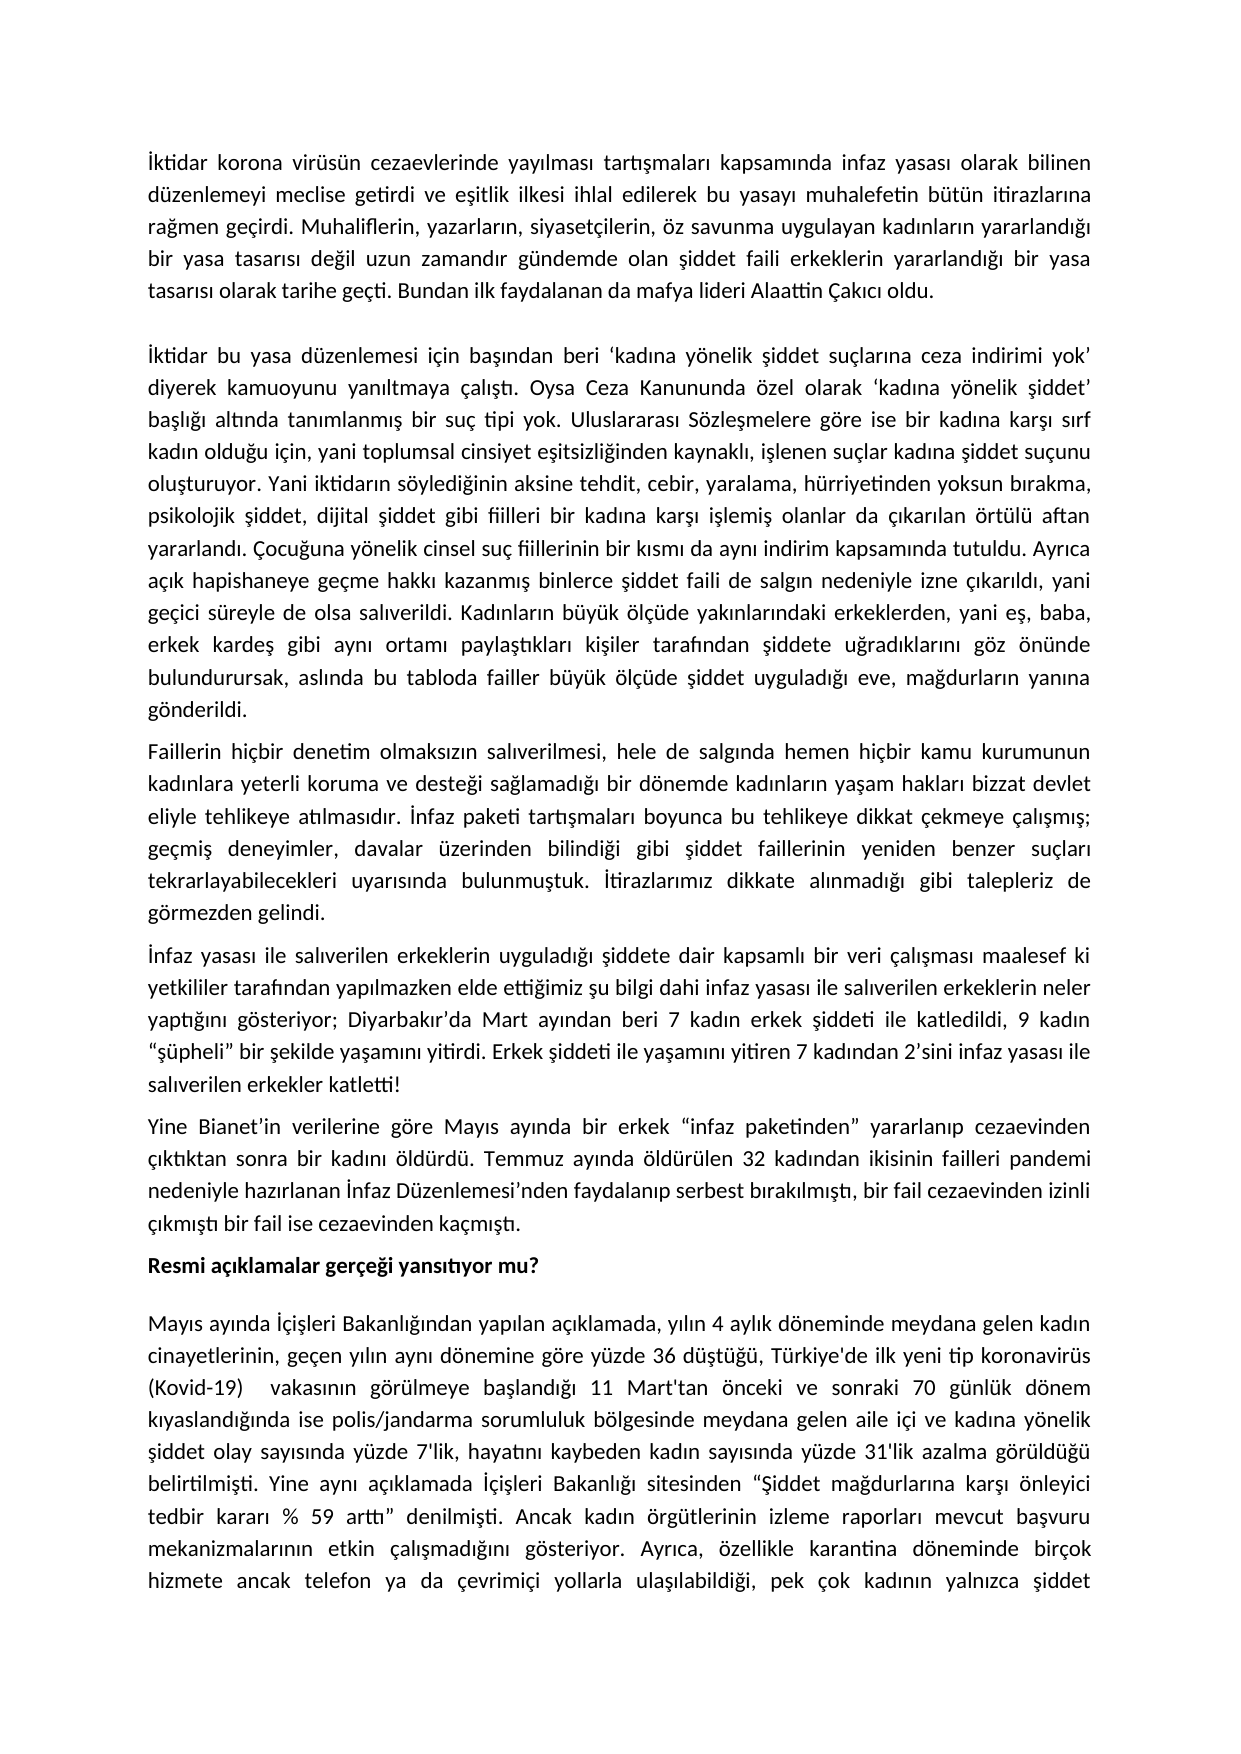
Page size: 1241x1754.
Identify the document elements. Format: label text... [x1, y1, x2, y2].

text İktidar bu yasa düzenlemesi için başından beri ‘kadına yönelik şiddet suçlarına ceza indirimi yok’ diyerek kamuoyunu yanıltmaya çalıştı. Oysa Ceza Kanununda özel olarak ‘kadına yönelik şiddet’ başlığı altında tanımlanmış bir suç tipi yok. Uluslararası Sözleşmelere göre ise bir kadına karşı sırf kadın olduğu için, yani toplumsal cinsiyet eşitsizliğinden kaynaklı, işlenen suçlar kadına şiddet suçunu oluşturuyor. Yani iktidarın söylediğinin aksine tehdit, cebir, yaralama, hürriyetinden yoksun bırakma, psikolojik şiddet, dijital şiddet gibi fiilleri bir kadına karşı işlemiş olanlar da çıkarılan örtülü aftan yararlandı. Çocuğuna yönelik cinsel suç fiillerinin bir kısmı da aynı indirim kapsamında tutuldu. Ayrıca açık hapishaneye geçme hakkı kazanmış binlerce şiddet faili de salgın nedeniyle izne çıkarıldı, yani geçici süreyle de olsa salıverildi. Kadınların büyük ölçüde yakınlarındaki erkeklerden, yani eş, baba, erkek kardeş gibi aynı ortamı paylaştıkları kişiler tarafından şiddete uğradıklarını göz önünde bulundurursak, aslında bu tabloda failler büyük ölçüde şiddet uyguladığı eve, mağdurların yanına gönderildi. [148, 341, 1093, 723]
text İktidar korona virüsün cezaevlerinde yayılması tartışmaları kapsamında infaz yasası olarak bilinen düzenlemeyi meclise getirdi ve eşitlik ilkesi ihlal edilerek bu yasayı muhalefetin bütün itirazlarına rağmen geçirdi. Muhaliflerin, yazarların, siyasetçilerin, öz savunma uygulayan kadınların yararlandığı bir yasa tasarısı değil uzun zamandır gündemde olan şiddet faili erkeklerin yararlandığı bir yasa tasarısı olarak tarihe geçti. Bundan ilk faydalanan da mafya lideri Alaattin Çakıcı oldu. [148, 148, 1093, 304]
text Resmi açıklamalar gerçeği yansıtıyor mu? [148, 1251, 1093, 1279]
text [148, 1309, 1093, 1594]
text Faillerin hiçbir denetim olmaksızın salıverilmesi, hele de salgında hemen hiçbir kamu kurumunun kadınlara yeterli koruma ve desteği sağlamadığı bir dönemde kadınların yaşam hakları bizzat devlet eliyle tehlikeye atılmasıdır. İnfaz paketi tartışmaları boyunca bu tehlikeye dikkat çekmeye çalışmış; geçmiş deneyimler, davalar üzerinden bilindiği gibi şiddet faillerinin yeniden benzer suçları tekrarlayabilecekleri uyarısında bulunmuştuk. İtirazlarımız dikkate alınmadığı gibi talepleriz de görmezden gelindi. [148, 737, 1093, 926]
text İnfaz yasası ile salıverilen erkeklerin uyguladığı şiddete dair kapsamlı bir veri çalışması maalesef ki yetkililer tarafından yapılmazken elde ettiğimiz şu bilgi dahi infaz yasası ile salıverilen erkeklerin neler yaptığını gösteriyor; Diyarbakır’da Mart ayından beri 7 kadın erkek şiddeti ile katledildi, 9 kadın “şüpheli” bir şekilde yaşamını yitirdi. Erkek şiddeti ile yaşamını yitiren 7 kadından 2’sini infaz yasası ile salıverilen erkekler katletti! [148, 941, 1093, 1098]
text Yine Bianet’in verilerine göre Mayıs ayında bir erkek “infaz paketinden” yararlanıp cezaevinden çıktıktan sonra bir kadını öldürdü. Temmuz ayında öldürülen 32 kadından ikisinin failleri pandemi nedeniyle hazırlanan İnfaz Düzenlemesi’nden faydalanıp serbest bırakılmıştı, bir fail cezaevinden izinli çıkmıştı bir fail ise cezaevinden kaçmıştı. [148, 1112, 1093, 1237]
